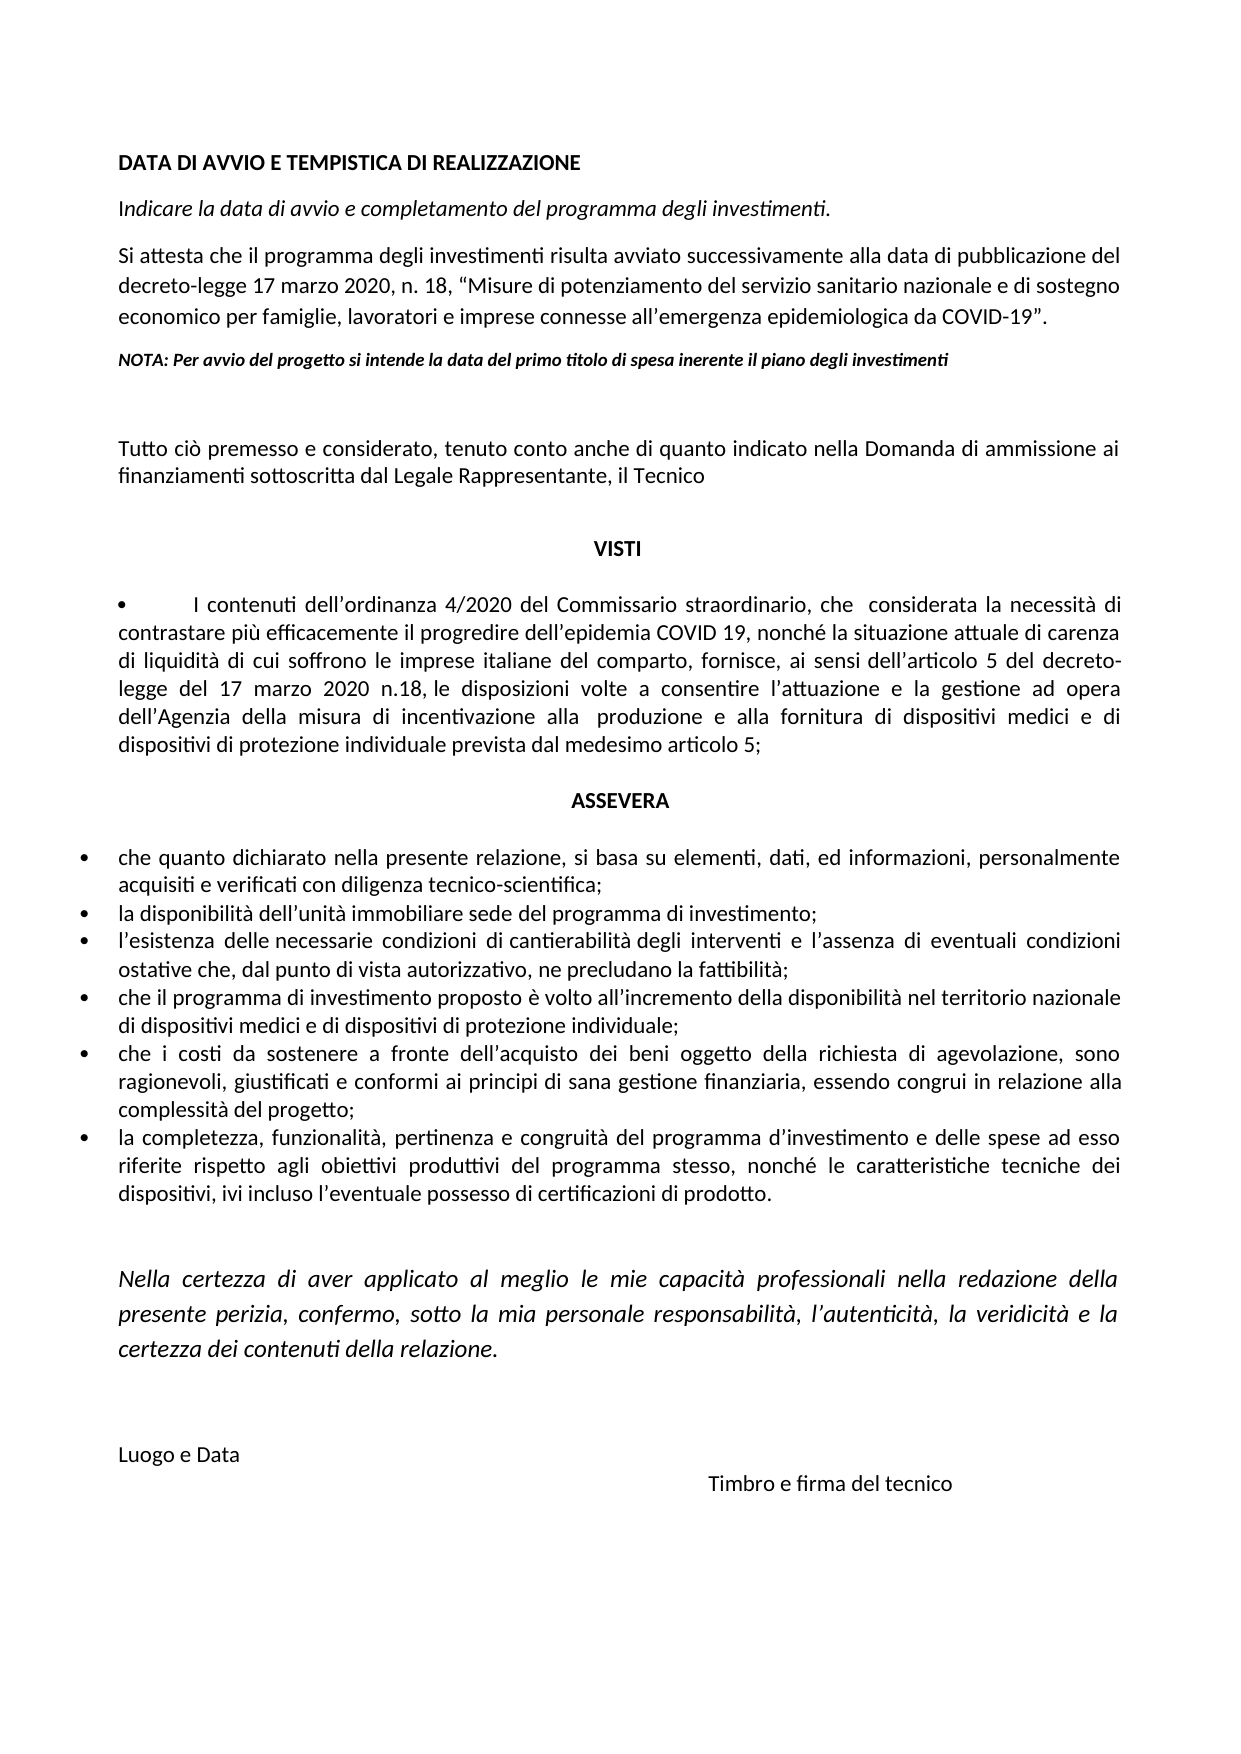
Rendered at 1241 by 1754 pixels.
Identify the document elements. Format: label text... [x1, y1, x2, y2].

list che quanto dichiarato nella presente relazione, si basa su elementi, dati, ed informazioni, personalmente acquisiti e verificati con diligenza tecnico-scientifica; [81, 843, 1122, 899]
list che i costi da sostenere a fronte dell’acquisto dei beni oggetto della richiesta di agevolazione, sono ragionevoli, giustificati e conformi ai principi di sana gestione finanziaria, essendo congrui in relazione alla complessità del progetto; [81, 1039, 1122, 1123]
text VISTI [118, 534, 1122, 562]
text NOTA: Per avvio del progetto si intende la data del primo titolo di spesa inerente il piano degli investimenti [118, 349, 1122, 372]
list l’esistenza delle necessarie condizioni di cantierabilità degli interventi e l’assenza di eventuali condizioni ostative che, dal punto di vista autorizzativo, ne precludano la fattibilità; [81, 927, 1122, 983]
list che il programma di investimento proposto è volto all’incremento della disponibilità nel territorio nazionale di dispositivi medici e di dispositivi di protezione individuale; [81, 983, 1122, 1039]
text Indicare la data di avvio e completamento del programma degli investimenti. [118, 194, 1122, 222]
list I contenuti dell’ordinanza 4/2020 del Commissario straordinario, che considerata la necessità di contrastare più efficacemente il progredire dell’epidemia COVID 19, nonché la situazione attuale di carenza di liquidità di cui soffrono le imprese italiane del comparto, fornisce, ai sensi dell’articolo 5 del decreto-legge del 17 marzo 2020 n.18, le disposizioni volte a consentire l’attuazione e la gestione ad opera dell’Agenzia della misura di incentivazione alla produzione e alla fornitura di dispositivi medici e di dispositivi di protezione individuale prevista dal medesimo articolo 5; [118, 590, 1122, 758]
text Luogo e Data [118, 1441, 1122, 1469]
text Si attesta che il programma degli investimenti risulta avviato successivamente alla data di pubblicazione del decreto-legge 17 marzo 2020, n. 18, “Misure di potenziamento del servizio sanitario nazionale e di sostegno economico per famiglie, lavoratori e imprese connesse all’emergenza epidemiologica da COVID-19”. [118, 241, 1122, 330]
list la disponibilità dell’unità immobiliare sede del programma di investimento; [81, 899, 1122, 927]
list la completezza, funzionalità, pertinenza e congruità del programma d’investimento e delle spese ad esso riferite rispetto agli obiettivi produttivi del programma stesso, nonché le caratteristiche tecniche dei dispositivi, ivi incluso l’eventuale possesso di certificazioni di prodotto. [81, 1123, 1122, 1207]
text DATA DI AVVIO E TEMPISTICA DI REALIZZAZIONE [118, 148, 1122, 176]
text ASSEVERA [118, 787, 1122, 814]
text Timbro e firma del tecnico [634, 1469, 1122, 1497]
text Nella certezza di aver applicato al meglio le mie capacità professionali nella redazione della presente perizia, confermo, sotto la mia personale responsabilità, l’autenticità, la veridicità e la certezza dei contenuti della relazione. [118, 1263, 1122, 1363]
text Tutto ciò premesso e considerato, tenuto conto anche di quanto indicato nella Domanda di ammissione ai finanziamenti sottoscritta dal Legale Rappresentante, il Tecnico [118, 434, 1122, 490]
